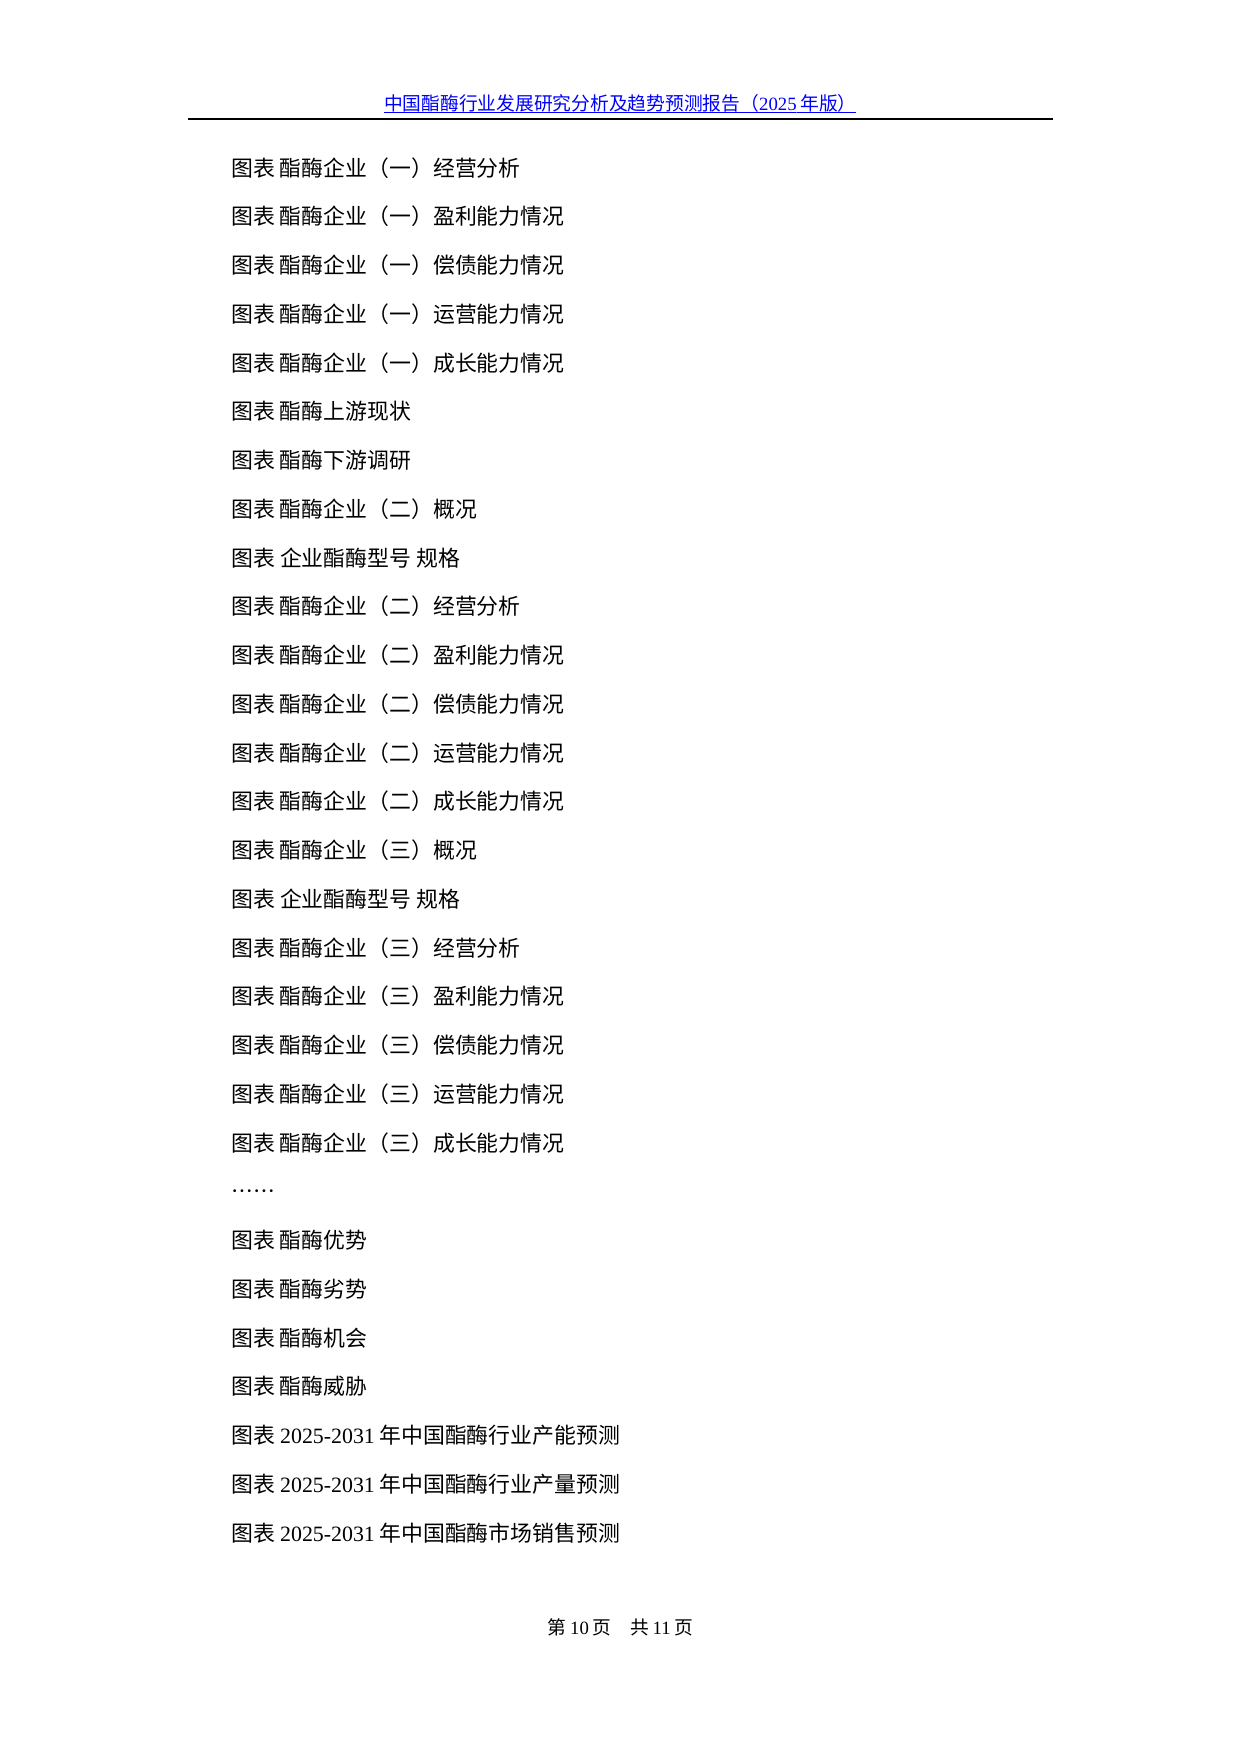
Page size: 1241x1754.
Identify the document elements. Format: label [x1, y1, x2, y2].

text [187, 150, 1053, 1548]
